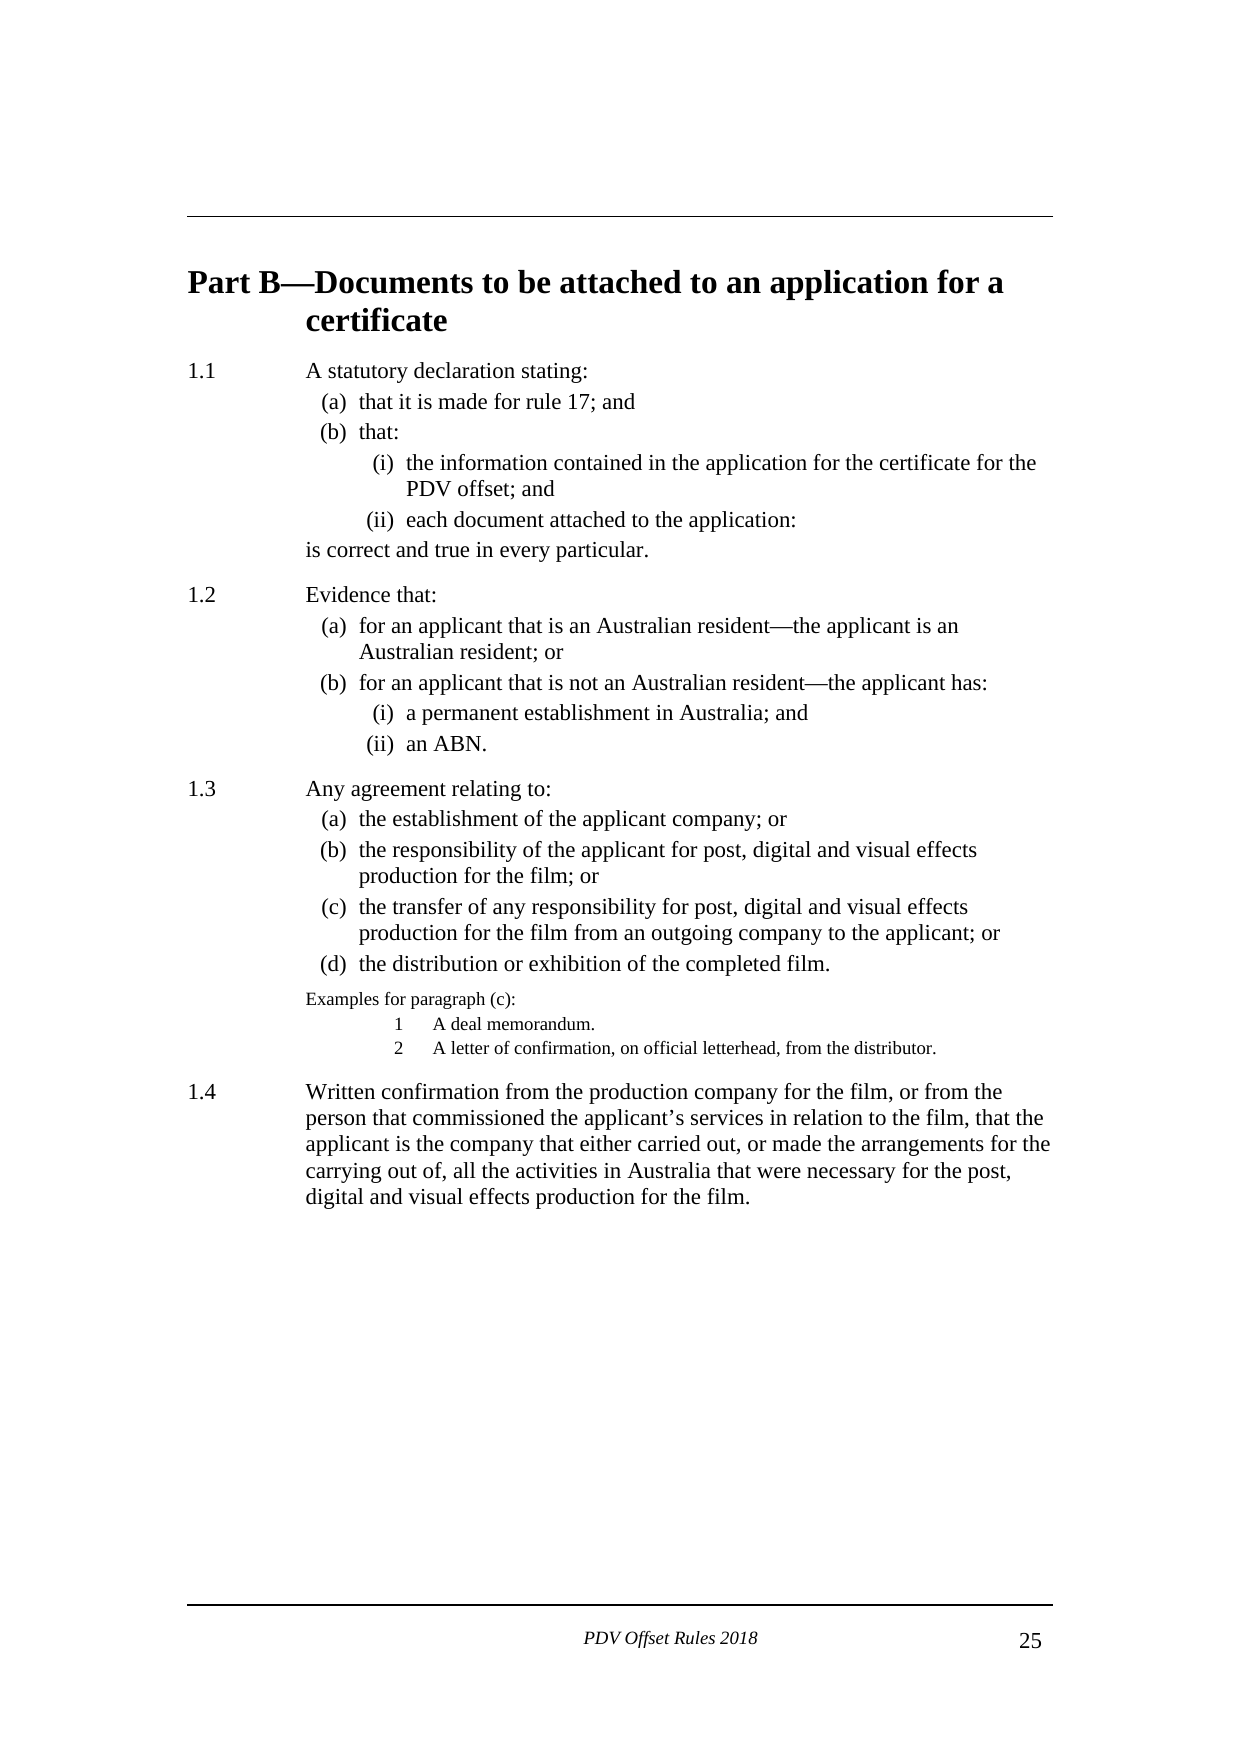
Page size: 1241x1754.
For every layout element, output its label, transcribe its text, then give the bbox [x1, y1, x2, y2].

text 1.3 Any agreement relating to: [187, 775, 1053, 801]
text (c) the transfer of any responsibility for post, digital and visual effects production for the film from an outgoing company to the applicant; or [187, 893, 1053, 946]
text 2 A letter of confirmation, on official letterhead, from the distributor. [394, 1038, 1053, 1059]
text (b) for an applicant that is not an Australian resident—the applicant has: [187, 669, 1053, 695]
text 1.2 Evidence that: [187, 581, 1053, 608]
text (a) for an applicant that is an Australian resident—the applicant is an Australian resident; or [187, 612, 1053, 664]
text 1 A deal memorandum. [394, 1013, 1053, 1034]
text (ii) an ABN. [187, 730, 1053, 756]
text (i) a permanent establishment in Australia; and [187, 699, 1053, 726]
text (a) the establishment of the applicant company; or [187, 805, 1053, 832]
text (ii) each document attached to the application: [187, 506, 1053, 532]
text 1.4 Written confirmation from the production company for the film, or from the person that commissioned the applicant’s services in relation to the film, that the applicant is the company that either carried out, or made the arrangements for the carrying out of, all the activities in Australia that were necessary for the post, digital and visual effects production for the film. [187, 1078, 1053, 1209]
text (a) that it is made for rule 17; and [187, 388, 1053, 414]
text (i) the information contained in the application for the certificate for the PDV offset; and [187, 449, 1053, 502]
text (b) that: [187, 418, 1053, 445]
text Part B—Documents to be attached to an application for a certificate [187, 262, 1053, 338]
text 1.1 A statutory declaration stating: [187, 357, 1053, 384]
text is correct and true in every particular. [305, 536, 1053, 563]
text (b) the responsibility of the applicant for post, digital and visual effects production for the film; or [187, 836, 1053, 889]
text (d) the distribution or exhibition of the completed film. [187, 950, 1053, 976]
text Examples for paragraph (c): [305, 989, 1053, 1009]
